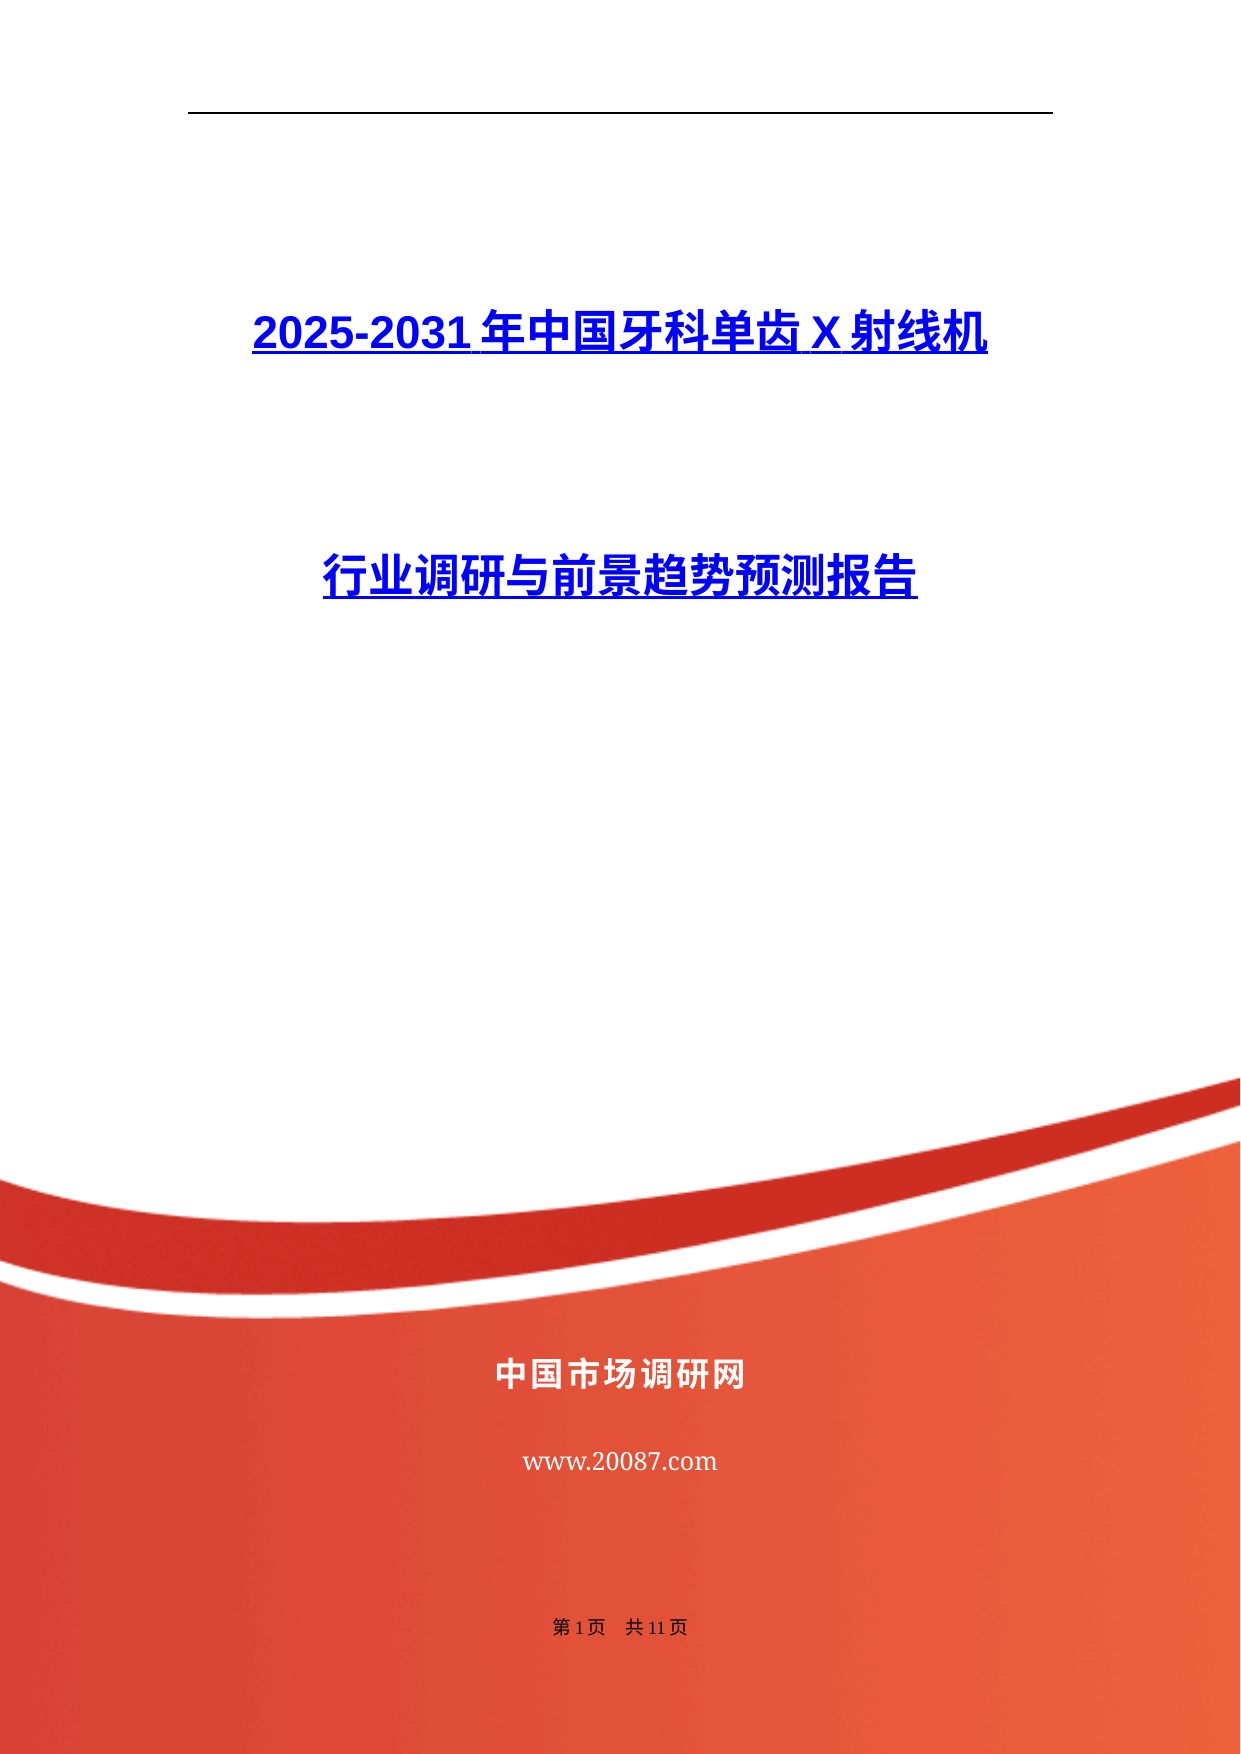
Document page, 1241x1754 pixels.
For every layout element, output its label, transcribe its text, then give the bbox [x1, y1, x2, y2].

text www.20087.com [187, 1428, 1053, 1493]
table_header 2025-2031年中国牙科单齿X射线机行业调研与前景趋势预测报告 [188, 207, 1053, 773]
subtitle 中国市场调研网 [187, 1339, 1053, 1404]
picture [0, 1006, 1241, 1754]
